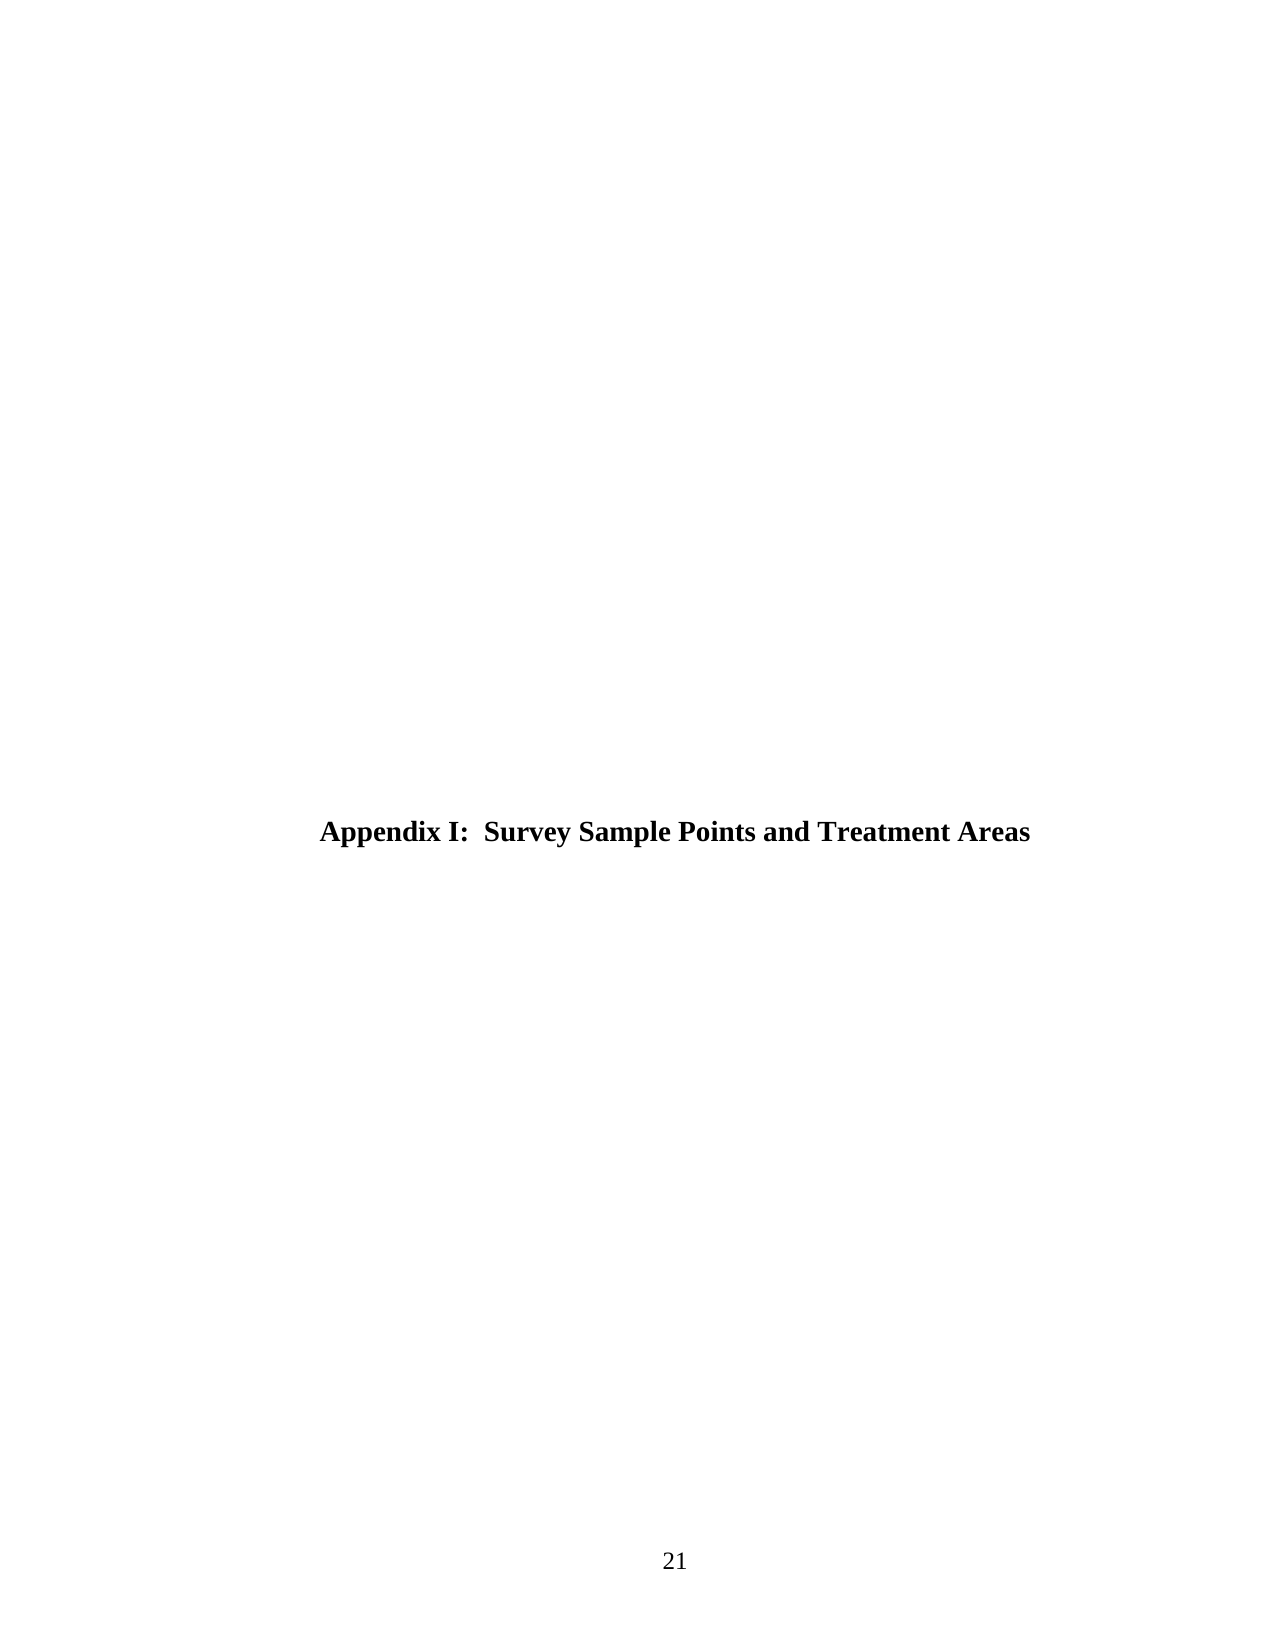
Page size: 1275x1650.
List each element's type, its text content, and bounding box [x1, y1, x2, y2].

text Appendix I: Survey Sample Points and Treatment Areas [225, 814, 1125, 847]
